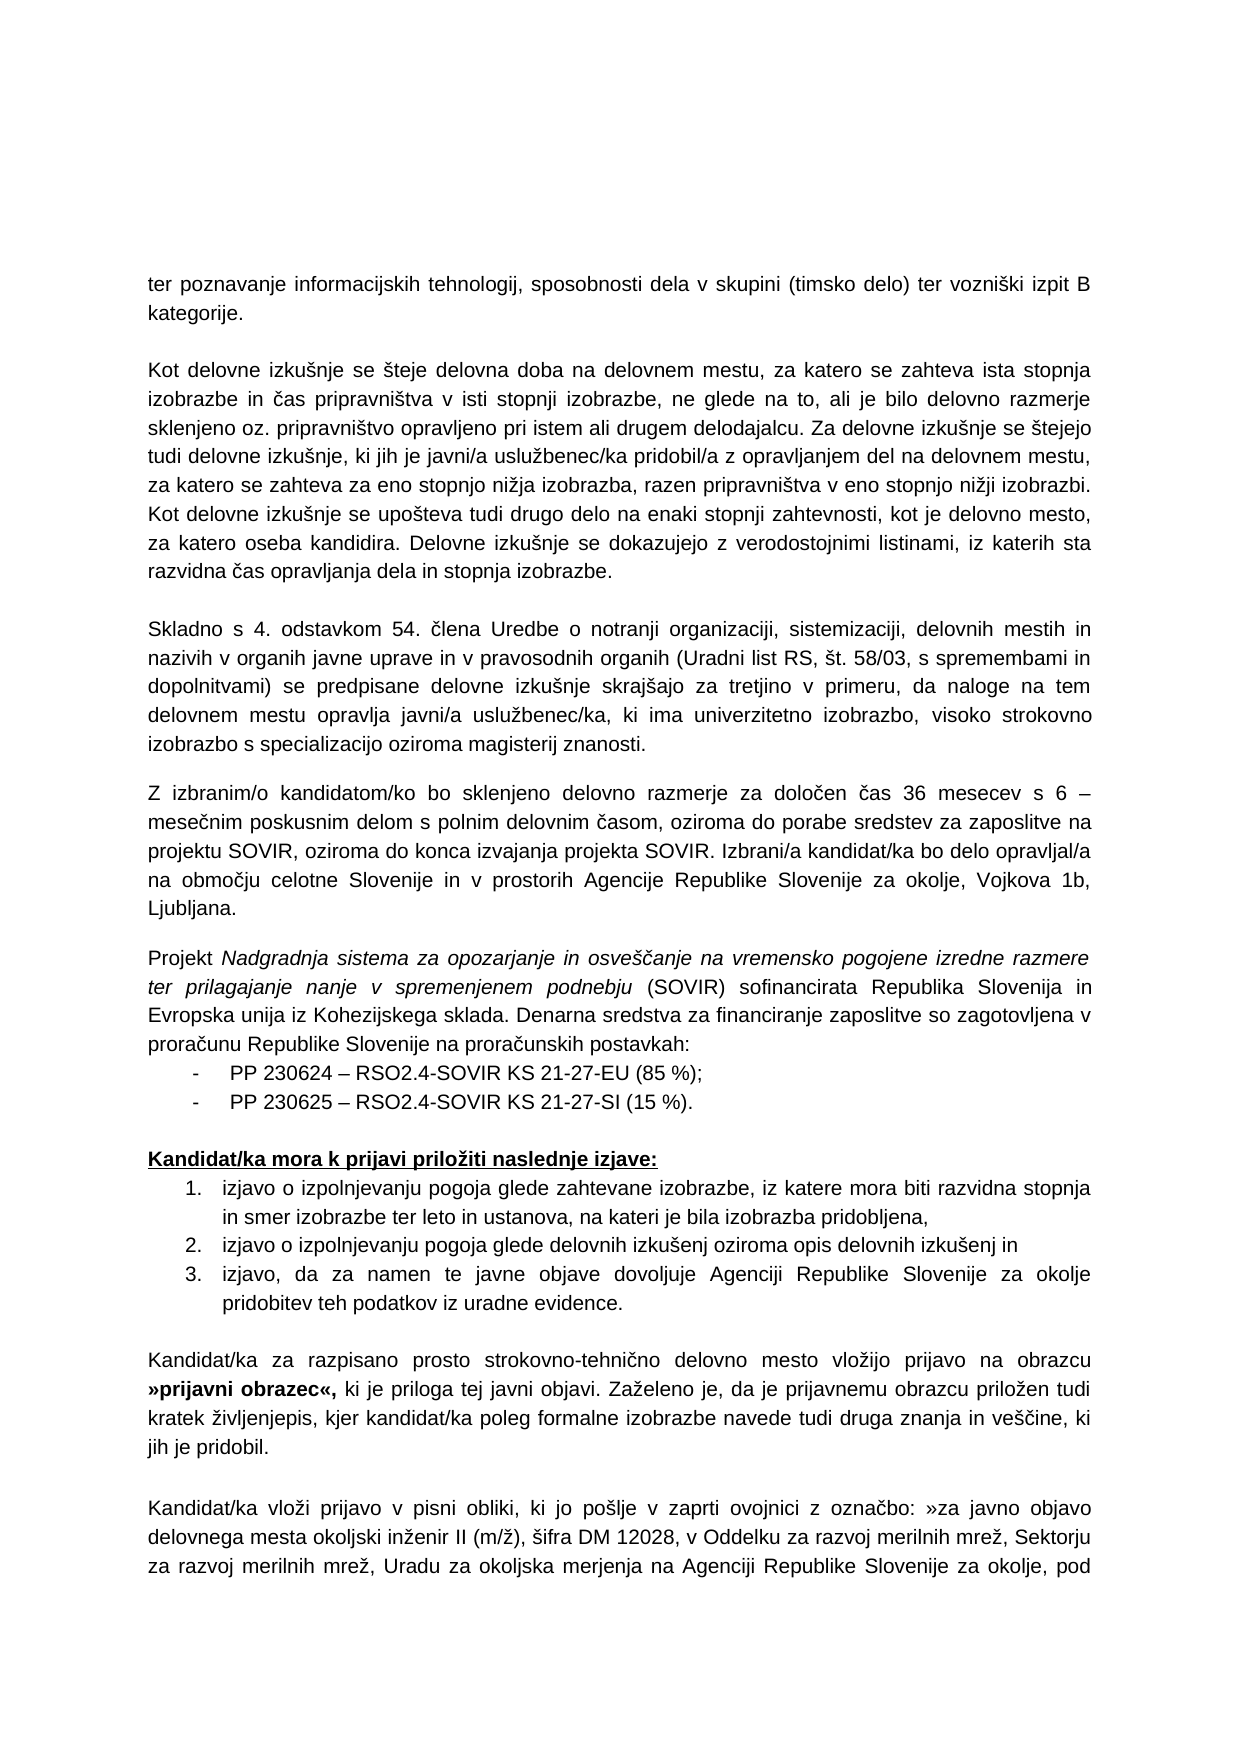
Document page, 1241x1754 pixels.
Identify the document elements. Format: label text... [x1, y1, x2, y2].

text Kandidat/ka za razpisano prosto strokovno-tehnično delovno mesto vložijo prijavo na obrazcu »prijavni obrazec«, ki je priloga tej javni objavi. Zaželeno je, da je prijavnemu obrazcu priložen tudi kratek življenjepis, kjer kandidat/ka poleg formalne izobrazbe navede tudi druga znanja in veščine, ki jih je pridobil. [148, 1348, 1092, 1458]
text Projekt Nadgradnja sistema za opozarjanje in osveščanje na vremensko pogojene izredne razmere ter prilagajanje nanje v spremenjenem podnebju (SOVIR) sofinancirata Republika Slovenija in Evropska unija iz Kohezijskega sklada. Denarna sredstva za financiranje zaposlitve so zagotovljena v proračunu Republike Slovenije na proračunskih postavkah: [148, 946, 1092, 1056]
text Z izbranim/o kandidatom/ko bo sklenjeno delovno razmerje za določen čas 36 mesecev s 6 – mesečnim poskusnim delom s polnim delovnim časom, oziroma do porabe sredstev za zaposlitve na projektu SOVIR, oziroma do konca izvajanja projekta SOVIR. Izbrani/a kandidat/ka bo delo opravljal/a na območju celotne Slovenije in v prostorih Agencije Republike Slovenije za okolje, Vojkova 1b, Ljubljana. [148, 781, 1092, 920]
list izjavo o izpolnjevanju pogoja glede delovnih izkušenj oziroma opis delovnih izkušenj in [185, 1233, 1092, 1257]
text Skladno s 4. odstavkom 54. člena Uredbe o notranji organizaciji, sistemizaciji, delovnih mestih in nazivih v organih javne uprave in v pravosodnih organih (Uradni list RS, št. 58/03, s spremembami in dopolnitvami) se predpisane delovne izkušnje skrajšajo za tretjino v primeru, da naloge na tem delovnem mestu opravlja javni/a uslužbenec/ka, ki ima univerzitetno izobrazbo, visoko strokovno izobrazbo s specializacijo oziroma magisterij znanosti. [148, 617, 1092, 756]
list izjavo o izpolnjevanju pogoja glede zahtevane izobrazbe, iz katere mora biti razvidna stopnja in smer izobrazbe ter leto in ustanova, na kateri je bila izobrazba pridobljena, [185, 1176, 1092, 1228]
text Kandidat/ka mora k prijavi priložiti naslednje izjave: [148, 1147, 1092, 1171]
text Kot delovne izkušnje se šteje delovna doba na delovnem mestu, za katero se zahteva ista stopnja izobrazbe in čas pripravništva v isti stopnji izobrazbe, ne glede na to, ali je bilo delovno razmerje sklenjeno oz. pripravništvo opravljeno pri istem ali drugem delodajalcu. Za delovne izkušnje se štejejo tudi delovne izkušnje, ki jih je javni/a uslužbenec/ka pridobil/a z opravljanjem del na delovnem mestu, za katero se zahteva za eno stopnjo nižja izobrazba, razen pripravništva v eno stopnjo nižji izobrazbi. Kot delovne izkušnje se upošteva tudi drugo delo na enaki stopnji zahtevnosti, kot je delovno mesto, za katero oseba kandidira. Delovne izkušnje se dokazujejo z verodostojnimi listinami, iz katerih sta razvidna čas opravljanja dela in stopnja izobrazbe. [148, 358, 1092, 583]
text ter poznavanje informacijskih tehnologij, sposobnosti dela v skupini (timsko delo) ter vozniški izpit B kategorije. [148, 272, 1092, 324]
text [148, 1496, 1092, 1578]
list izjavo, da za namen te javne objave dovoljuje Agenciji Republike Slovenije za okolje pridobitev teh podatkov iz uradne evidence. [185, 1262, 1092, 1315]
list PP 230625 – RSO2.4-SOVIR KS 21-27-SI (15 %). [192, 1089, 1092, 1113]
list PP 230624 – RSO2.4-SOVIR KS 21-27-EU (85 %); [192, 1061, 1092, 1085]
